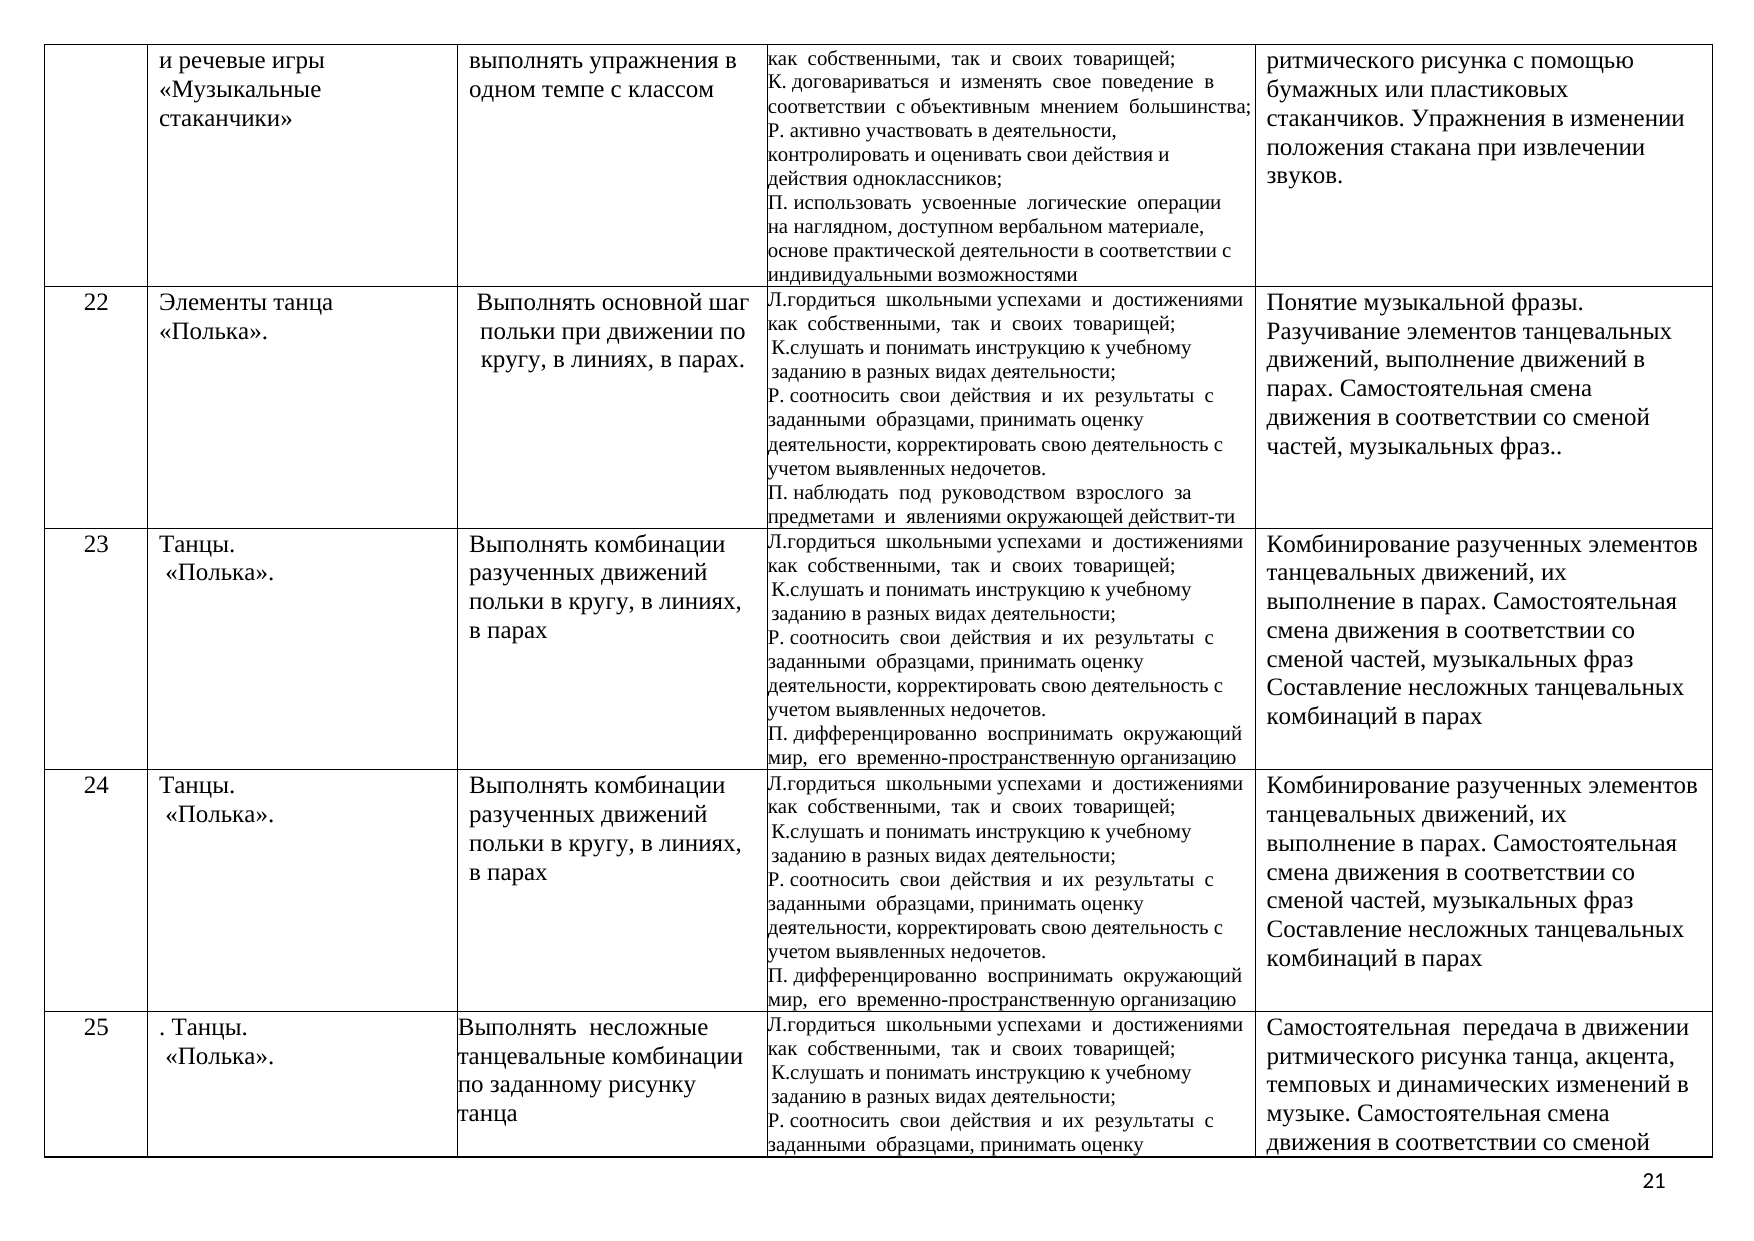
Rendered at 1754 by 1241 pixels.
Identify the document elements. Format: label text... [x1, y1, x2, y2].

table_cell 22 [45, 287, 147, 528]
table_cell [458, 45, 767, 286]
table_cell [768, 1012, 1255, 1156]
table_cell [768, 45, 1255, 286]
table_cell Понятие музыкальной фразы. Разучивание элементов танцевальных движений, выполнение движений в парах. Самостоятельная смена движения в соответствии со сменой частей, музыкальных фраз.. [1256, 287, 1712, 528]
table_cell . Танцы. «Полька». [148, 1012, 457, 1156]
table_cell Элементы танца «Полька». [148, 287, 457, 528]
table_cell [148, 45, 457, 286]
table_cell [1256, 45, 1712, 286]
table_cell 25 [45, 1012, 147, 1156]
table_cell 23 [45, 529, 147, 769]
table_cell Выполнять комбинации разученных движений польки в кругу, в линиях, в парах [458, 529, 767, 769]
table_cell Выполнять основной шаг польки при движении по кругу, в линиях, в парах. [458, 287, 767, 528]
table_cell Л.гордиться школьными успехами и достижениями как собственными, так и своих товарищей; К.слушать и понимать инструкцию к учебному заданию в разных видах деятельности; Р. соотносить свои действия и их результаты с заданными образцами, принимать оценку деятельности, корректировать свою деятельность с учетом выявленных недочетов. П. наблюдать под руководством взрослого за предметами и явлениями окружающей действит-ти [768, 287, 1255, 528]
table_cell Танцы. «Полька». [148, 529, 457, 769]
table_cell Комбинирование разученных элементов танцевальных движений, их выполнение в парах. Самостоятельная смена движения в соответствии со сменой частей, музыкальных фраз Составление несложных танцевальных комбинаций в парах [1256, 770, 1712, 1011]
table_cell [1256, 1012, 1712, 1156]
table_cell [458, 1012, 767, 1156]
table_cell 24 [45, 770, 147, 1011]
table_cell Выполнять комбинации разученных движений польки в кругу, в линиях, в парах [458, 770, 767, 1011]
table_cell Танцы. «Полька». [148, 770, 457, 1011]
table_cell Комбинирование разученных элементов танцевальных движений, их выполнение в парах. Самостоятельная смена движения в соответствии со сменой частей, музыкальных фраз Составление несложных танцевальных комбинаций в парах [1256, 529, 1712, 769]
table_cell 21 [45, 45, 147, 286]
